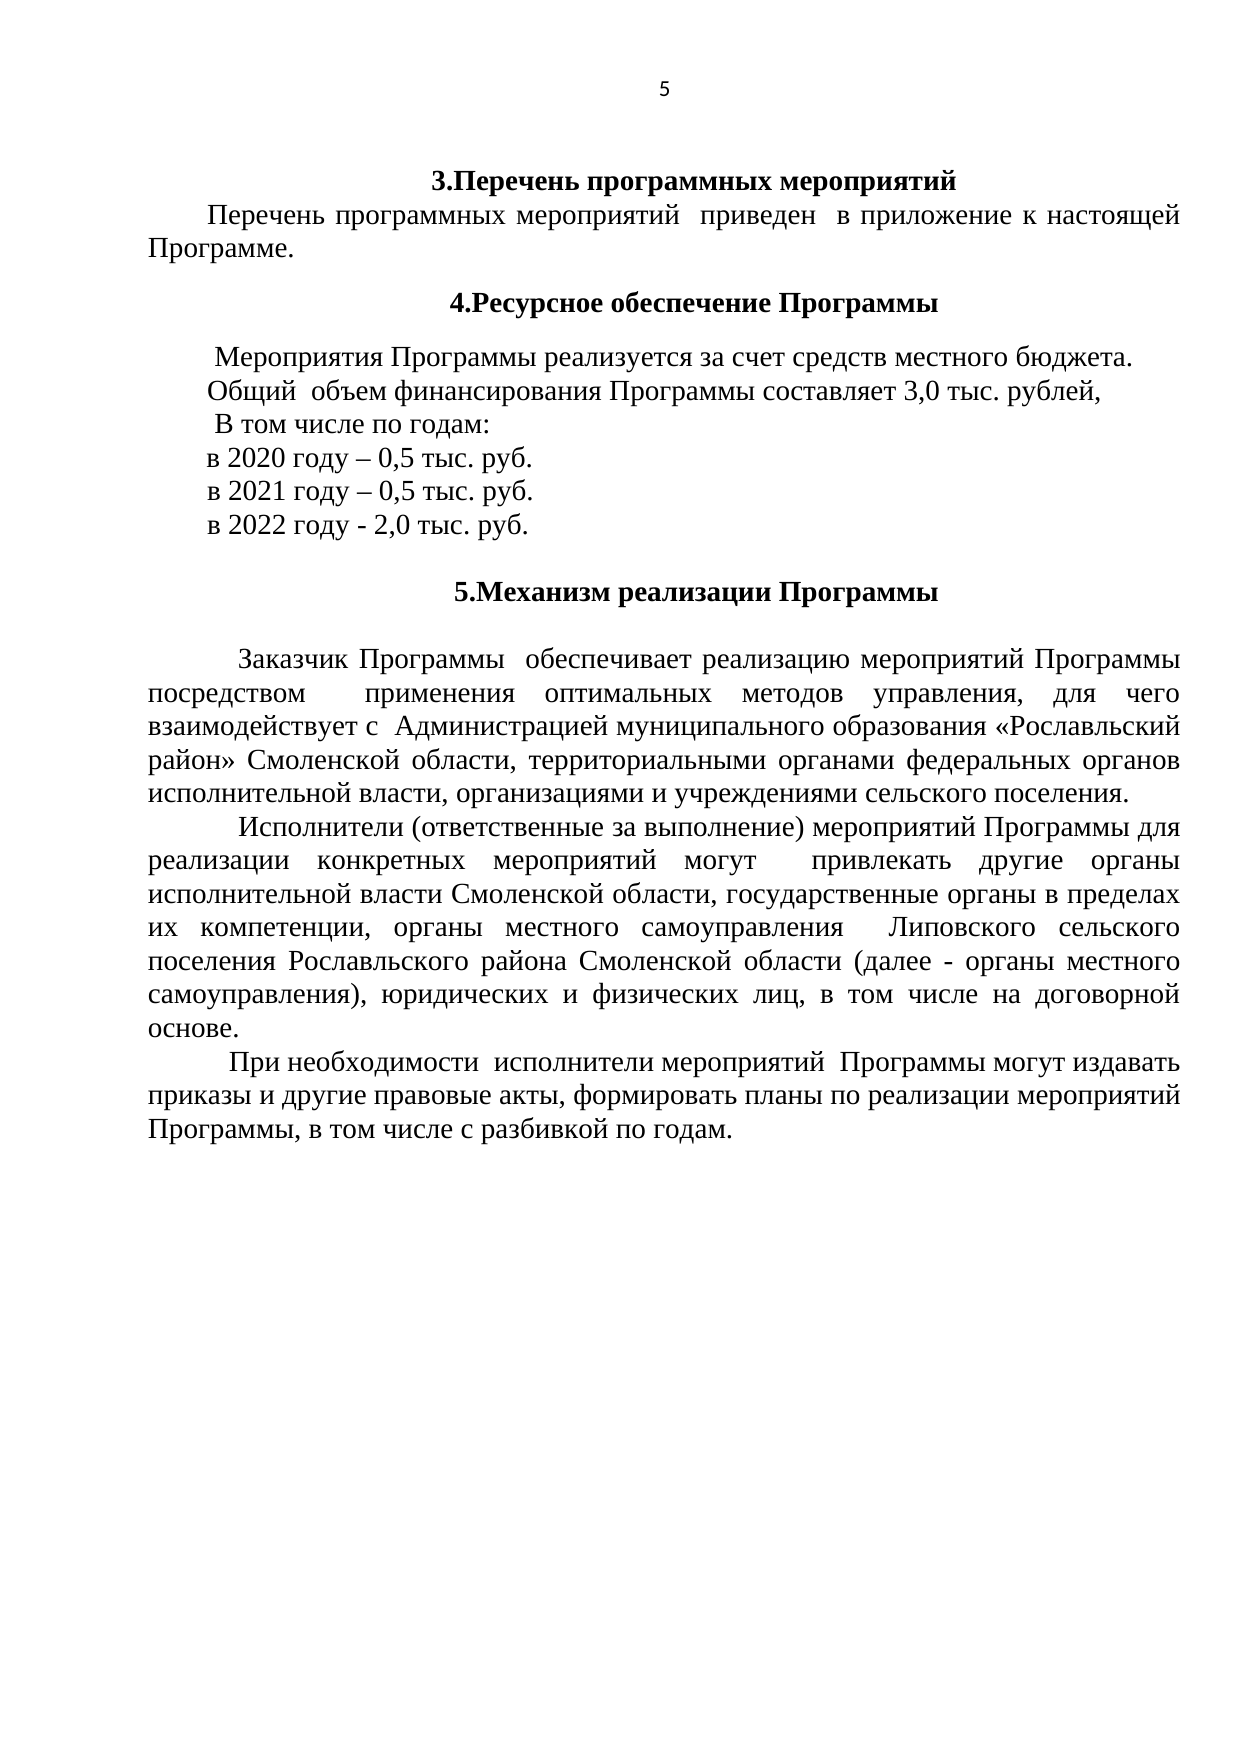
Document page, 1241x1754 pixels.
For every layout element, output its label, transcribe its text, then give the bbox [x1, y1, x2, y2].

text Исполнители (ответственные за выполнение) мероприятий Программы для реализации конкретных мероприятий могут привлекать другие органы исполнительной власти Смоленской области, государственные органы в пределах их компетенции, органы местного самоуправления Липовского сельского поселения Рославльского района Смоленской области (далее - органы местного самоуправления), юридических и физических лиц, в том числе на договорной основе. [148, 809, 1181, 1044]
text в 2020 году – 0,5 тыс. руб. [148, 440, 1181, 473]
text Общий объем финансирования Программы составляет 3,0 тыс. рублей, [148, 373, 1181, 406]
text 5.Механизм реализации Программы [148, 574, 1181, 608]
text При необходимости исполнители мероприятий Программы могут издавать приказы и другие правовые акты, формировать планы по реализации мероприятий Программы, в том числе с разбивкой по годам. [148, 1044, 1181, 1144]
text в 2022 году - 2,0 тыс. руб. [148, 507, 1181, 541]
text Мероприятия Программы реализуется за счет средств местного бюджета. [148, 339, 1181, 373]
text в 2021 году – 0,5 тыс. руб. [148, 473, 1181, 507]
text В том числе по годам: [148, 406, 1181, 440]
text Заказчик Программы обеспечивает реализацию мероприятий Программы посредством применения оптимальных методов управления, для чего взаимодействует с Администрацией муниципального образования «Рославльский район» Смоленской области, территориальными органами федеральных органов исполнительной власти, организациями и учреждениями сельского поселения. [148, 641, 1181, 809]
text Перечень программных мероприятий приведен в приложение к настоящей Программе. [148, 197, 1181, 264]
text 4.Ресурсное обеспечение Программы [148, 285, 1181, 318]
text 3.Перечень программных мероприятий [148, 163, 1181, 197]
